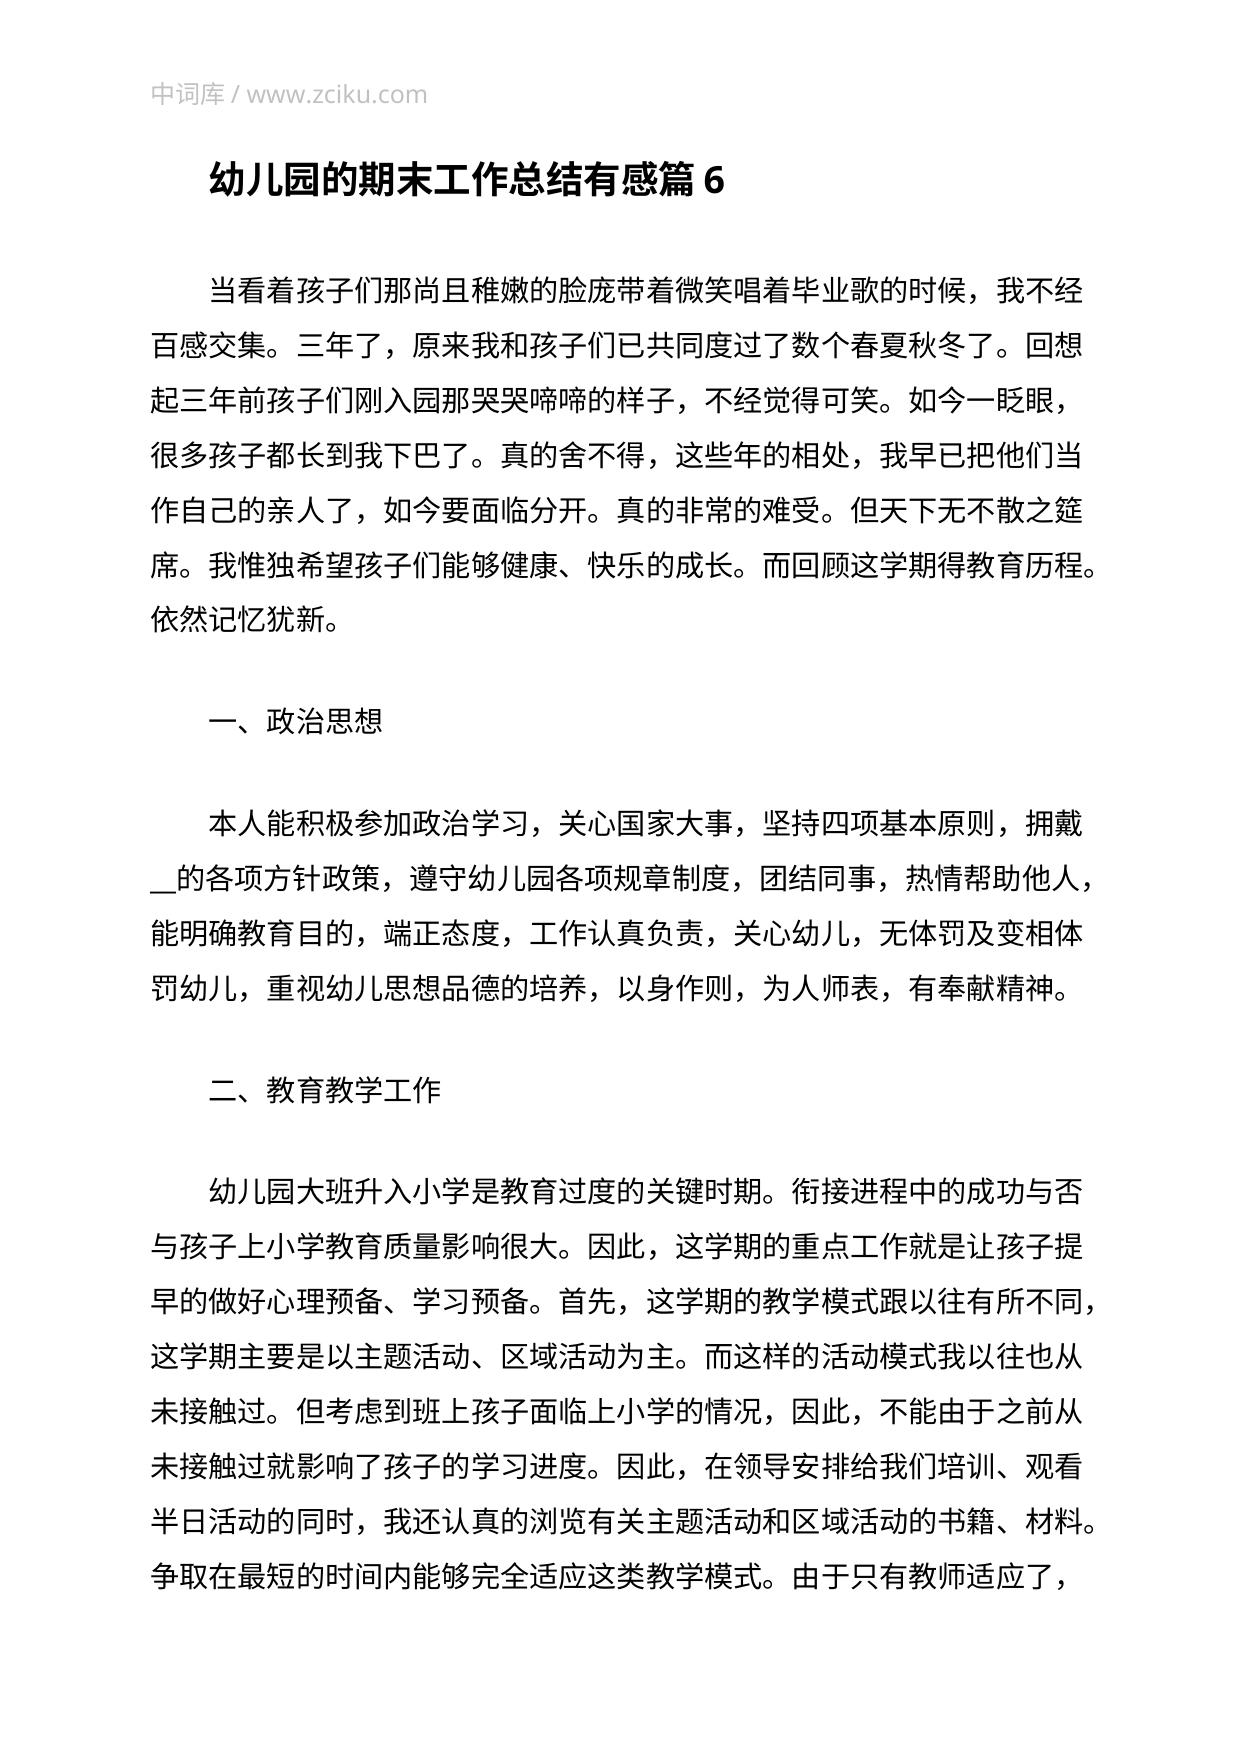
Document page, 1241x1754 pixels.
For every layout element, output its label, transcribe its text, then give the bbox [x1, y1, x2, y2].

text 本人能积极参加政治学习，关心国家大事，坚持四项基本原则，拥戴__的各项方针政策，遵守幼儿园各项规章制度，团结同事，热情帮助他人，能明确教育目的，端正态度，工作认真负责，关心幼儿，无体罚及变相体罚幼儿，重视幼儿思想品德的培养，以身作则，为人师表，有奉献精神。 [150, 801, 1090, 1008]
text 当看着孩子们那尚且稚嫩的脸庞带着微笑唱着毕业歌的时候，我不经百感交集。三年了，原来我和孩子们已共同度过了数个春夏秋冬了。回想起三年前孩子们刚入园那哭哭啼啼的样子，不经觉得可笑。如今一眨眼，很多孩子都长到我下巴了。真的舍不得，这些年的相处，我早已把他们当作自己的亲人了，如今要面临分开。真的非常的难受。但天下无不散之筵席。我惟独希望孩子们能够健康、快乐的成长。而回顾这学期得教育历程。依然记忆犹新。 [150, 268, 1090, 639]
text 幼儿园的期末工作总结有感篇6 [150, 150, 1090, 204]
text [150, 1169, 1090, 1595]
text 二、教育教学工作 [150, 1067, 1090, 1109]
text 一、政治思想 [150, 699, 1090, 741]
